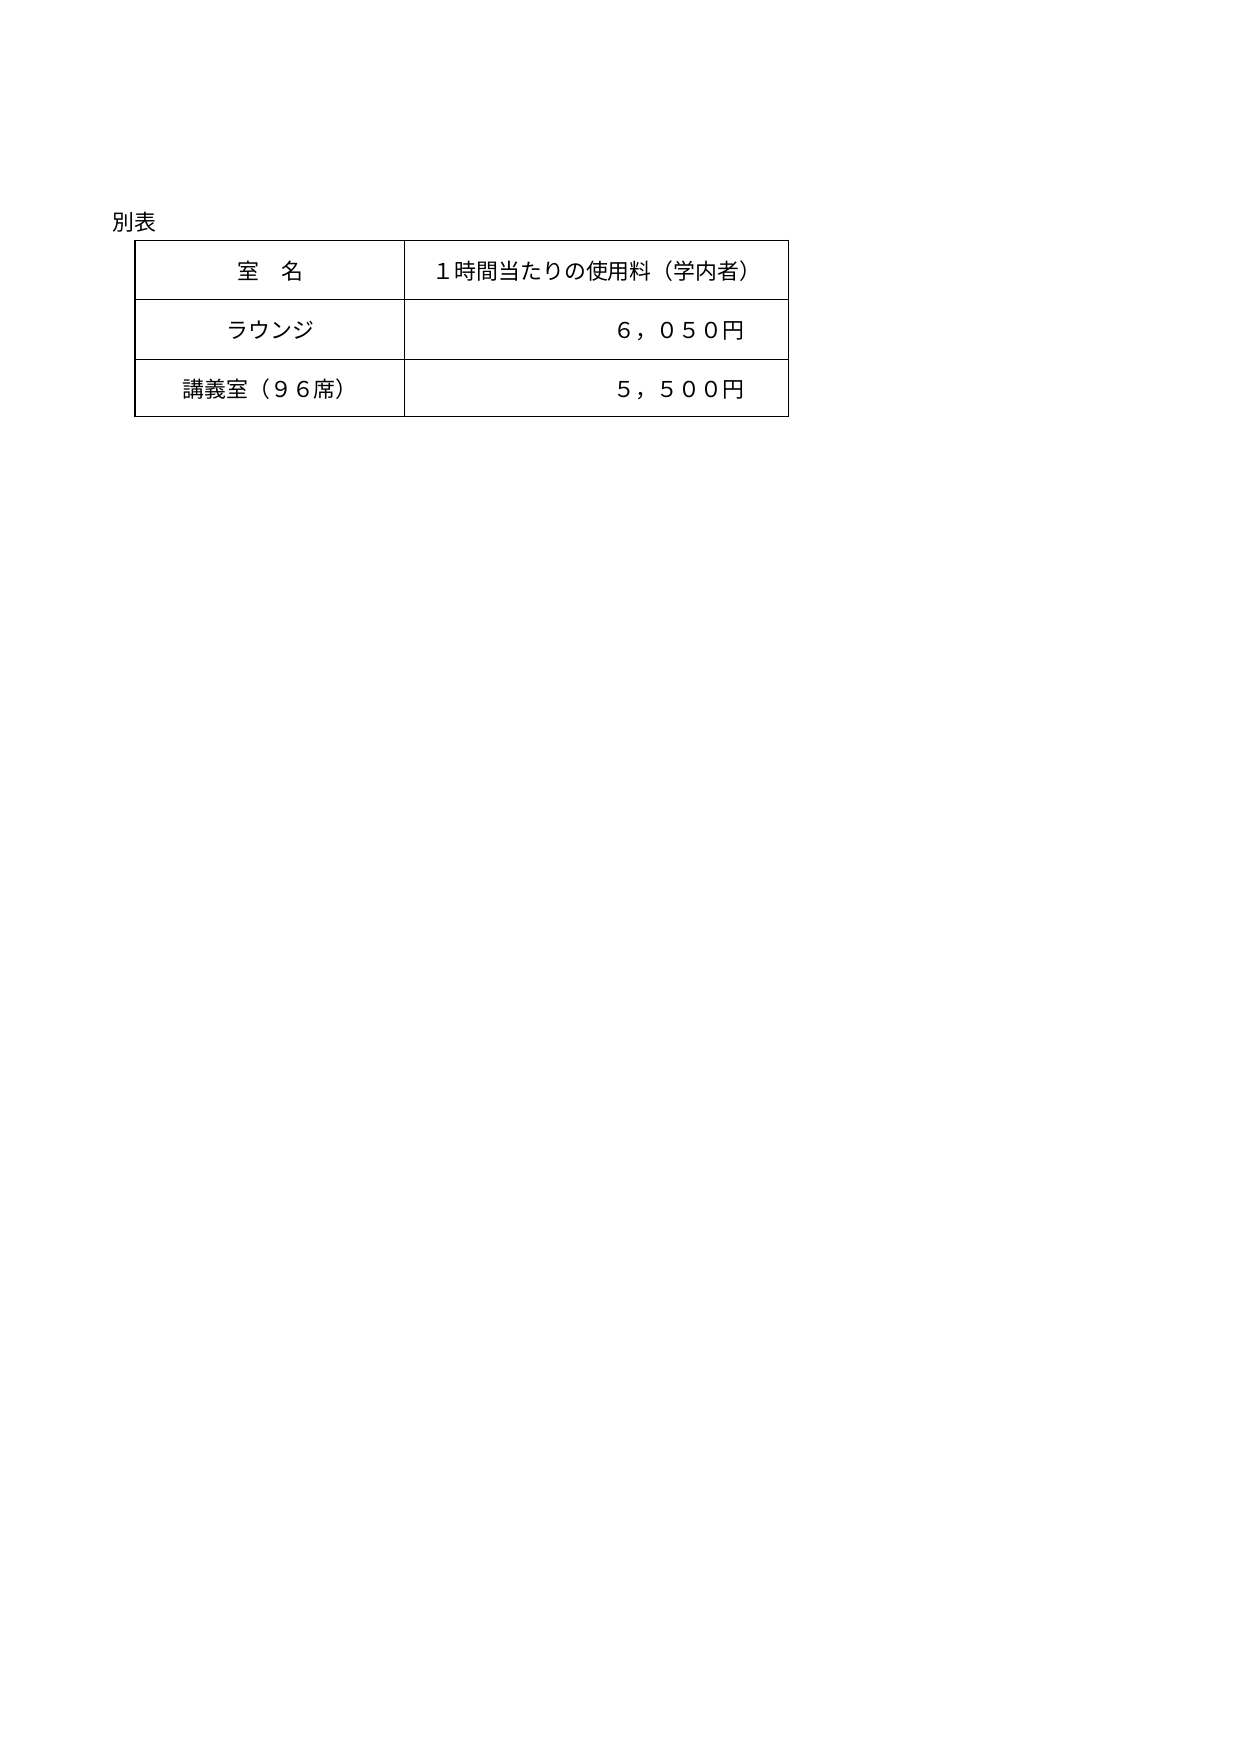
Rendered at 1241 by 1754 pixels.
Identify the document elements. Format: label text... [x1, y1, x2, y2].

table_header １時間当たりの使用料（学内者） [405, 241, 788, 299]
table_header 室 名 [136, 241, 404, 299]
table_cell 講義室（９６席） [136, 360, 404, 416]
text 別表 [112, 202, 1128, 239]
table_cell ラウンジ [136, 300, 404, 359]
table_cell ６，０５０円 [405, 300, 788, 359]
table_cell ５，５００円 [405, 360, 788, 416]
